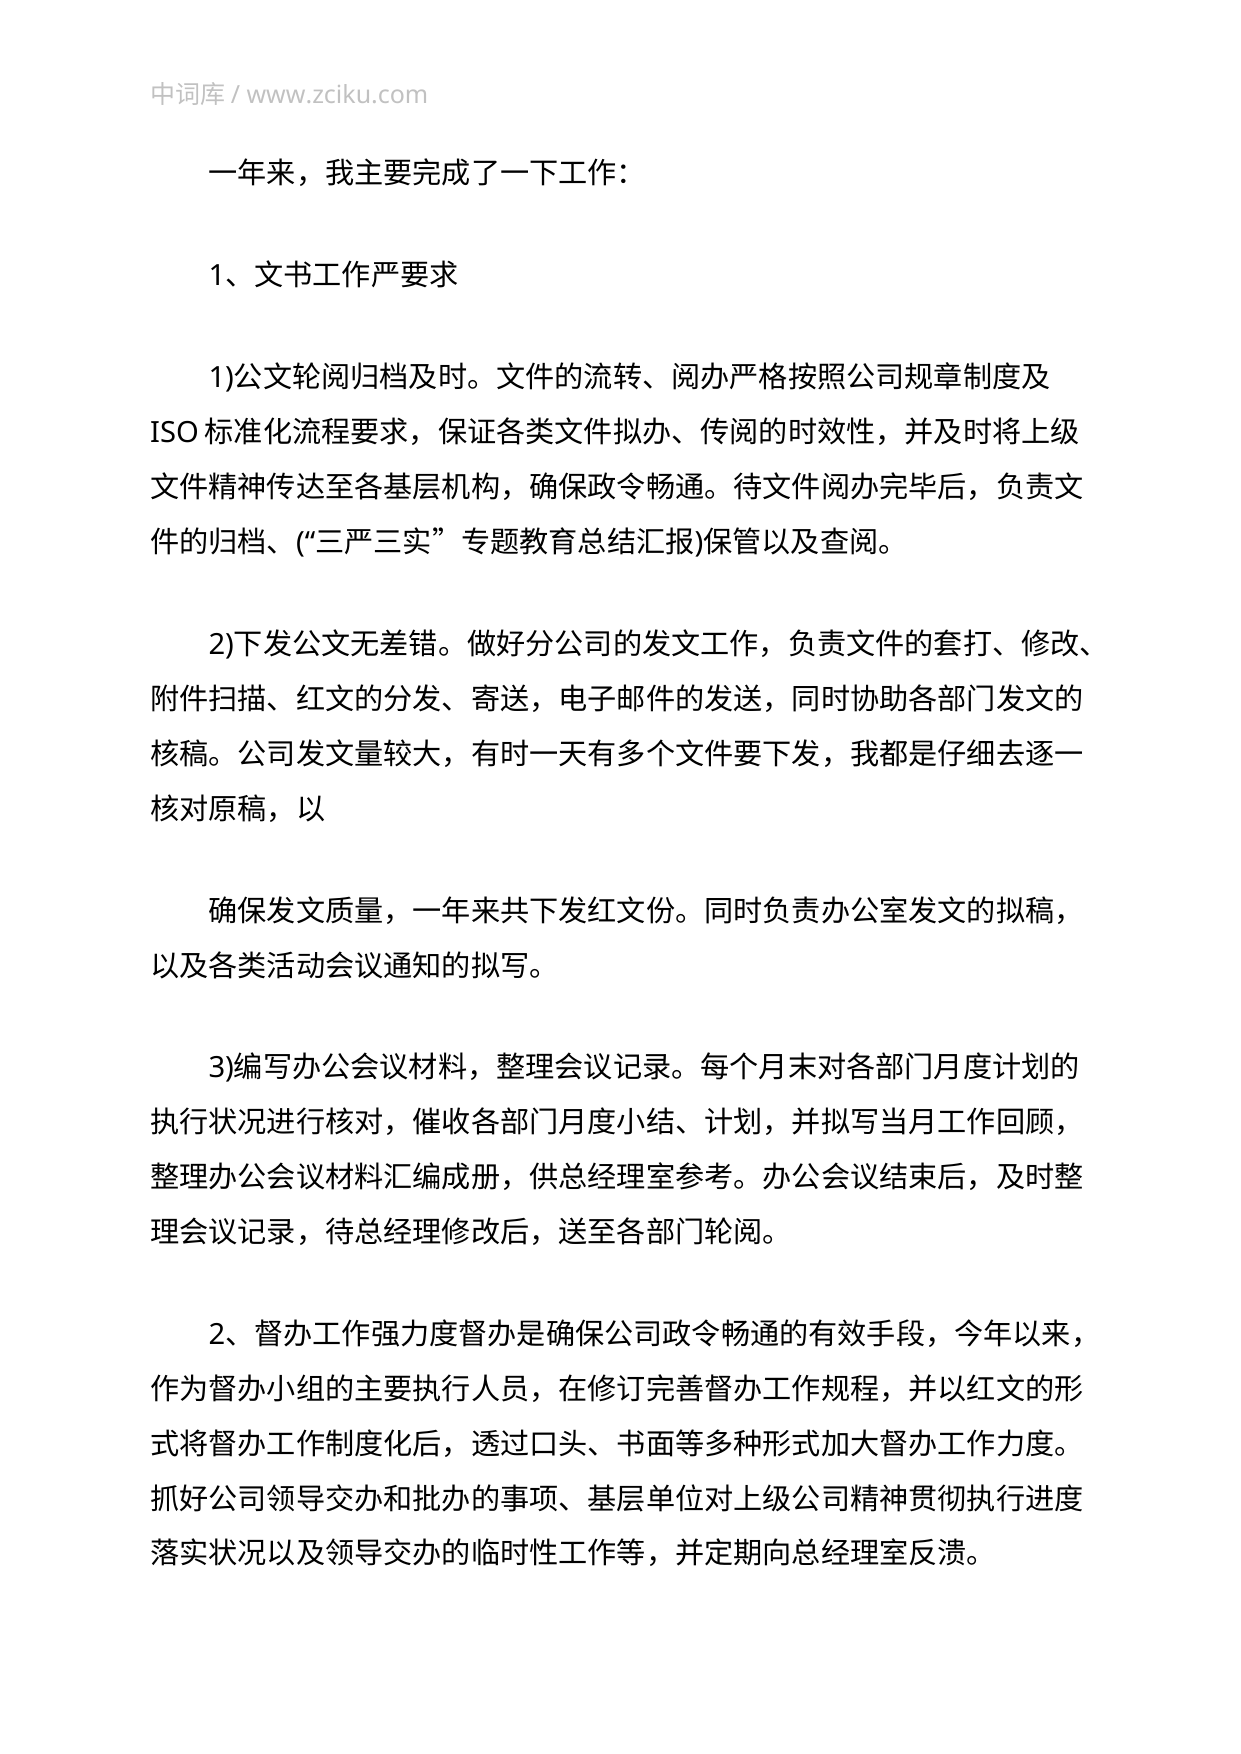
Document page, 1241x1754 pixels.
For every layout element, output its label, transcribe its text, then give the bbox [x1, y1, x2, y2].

text 2、督办工作强力度督办是确保公司政令畅通的有效手段，今年以来，作为督办小组的主要执行人员，在修订完善督办工作规程，并以红文的形式将督办工作制度化后，透过口头、书面等多种形式加大督办工作力度。抓好公司领导交办和批办的事项、基层单位对上级公司精神贯彻执行进度落实状况以及领导交办的临时性工作等，并定期向总经理室反溃。 [150, 1310, 1090, 1572]
text 3)编写办公会议材料，整理会议记录。每个月末对各部门月度计划的执行状况进行核对，催收各部门月度小结、计划，并拟写当月工作回顾，整理办公会议材料汇编成册，供总经理室参考。办公会议结束后，及时整理会议记录，待总经理修改后，送至各部门轮阅。 [150, 1044, 1090, 1251]
text 2)下发公文无差错。做好分公司的发文工作，负责文件的套打、修改、附件扫描、红文的分发、寄送，电子邮件的发送，同时协助各部门发文的核稿。公司发文量较大，有时一天有多个文件要下发，我都是仔细去逐一核对原稿，以 [150, 621, 1090, 828]
text 一年来，我主要完成了一下工作： [150, 150, 1090, 192]
text 1、文书工作严要求 [150, 252, 1090, 294]
text 确保发文质量，一年来共下发红文份。同时负责办公室发文的拟稿，以及各类活动会议通知的拟写。 [150, 887, 1090, 984]
text 1)公文轮阅归档及时。文件的流转、阅办严格按照公司规章制度及ISO标准化流程要求，保证各类文件拟办、传阅的时效性，并及时将上级文件精神传达至各基层机构，确保政令畅通。待文件阅办完毕后，负责文件的归档、(“三严三实”专题教育总结汇报)保管以及查阅。 [150, 354, 1090, 561]
